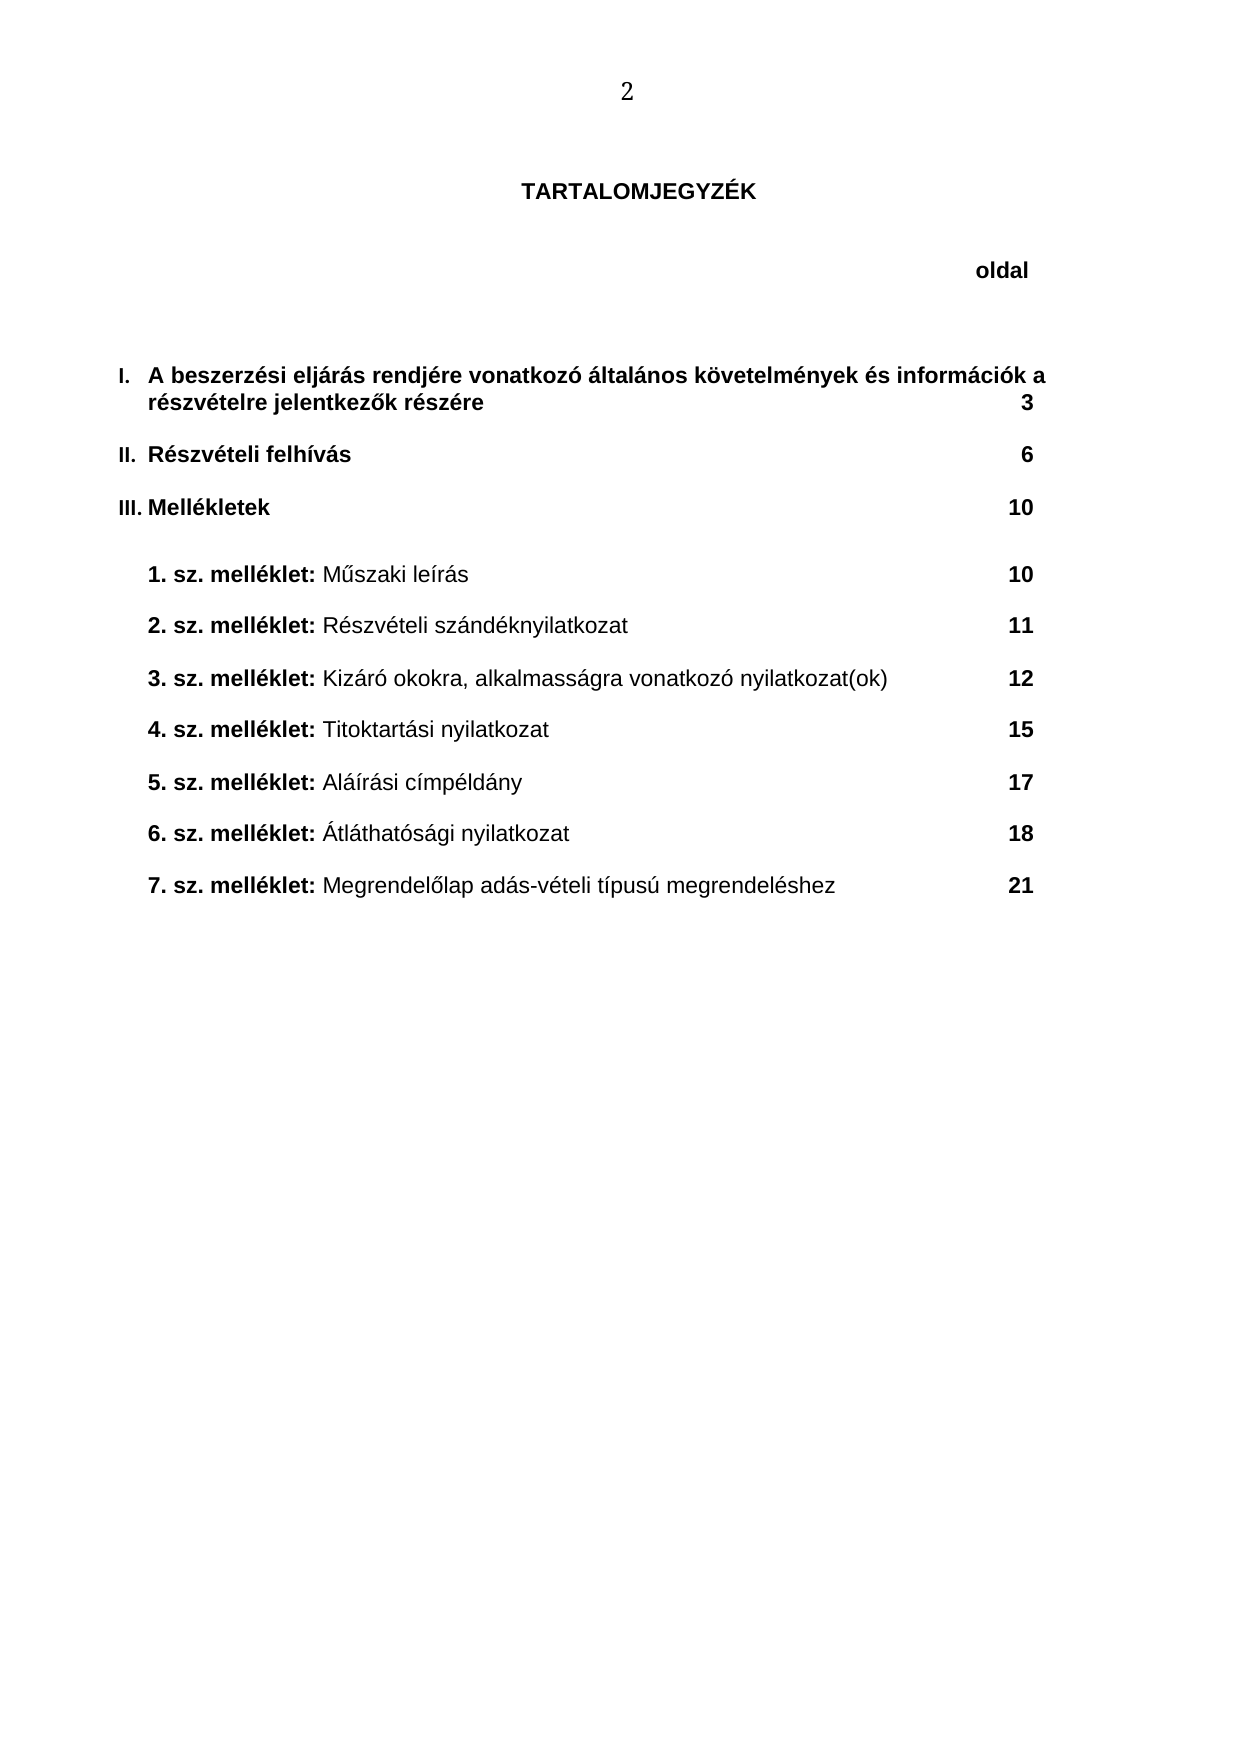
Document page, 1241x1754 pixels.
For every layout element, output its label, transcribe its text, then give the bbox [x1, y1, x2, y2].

text 7. sz. melléklet: Megrendelőlap adás-vételi típusú megrendeléshez 21 [148, 872, 1093, 899]
text oldal [148, 257, 1093, 283]
text 2. sz. melléklet: Részvételi szándéknyilatkozat 11 [148, 612, 1093, 639]
list Részvételi felhívás 6 [118, 441, 1093, 468]
subtitle tartalomjegyzék [185, 178, 1093, 204]
list Mellékletek 10 [118, 493, 1093, 522]
text 5. sz. melléklet: Aláírási címpéldány 17 [148, 768, 1093, 795]
text 6. sz. melléklet: Átláthatósági nyilatkozat 18 [148, 820, 1093, 847]
text 4. sz. melléklet: Titoktartási nyilatkozat 15 [148, 716, 1093, 743]
list A beszerzési eljárás rendjére vonatkozó általános követelmények és információk a részvételre jelentkezők részére 3 [118, 361, 1093, 416]
text 1. sz. melléklet: Műszaki leírás 10 [148, 561, 1093, 587]
text 3. sz. melléklet: Kizáró okokra, alkalmasságra vonatkozó nyilatkozat(ok) 12 [148, 664, 1093, 691]
